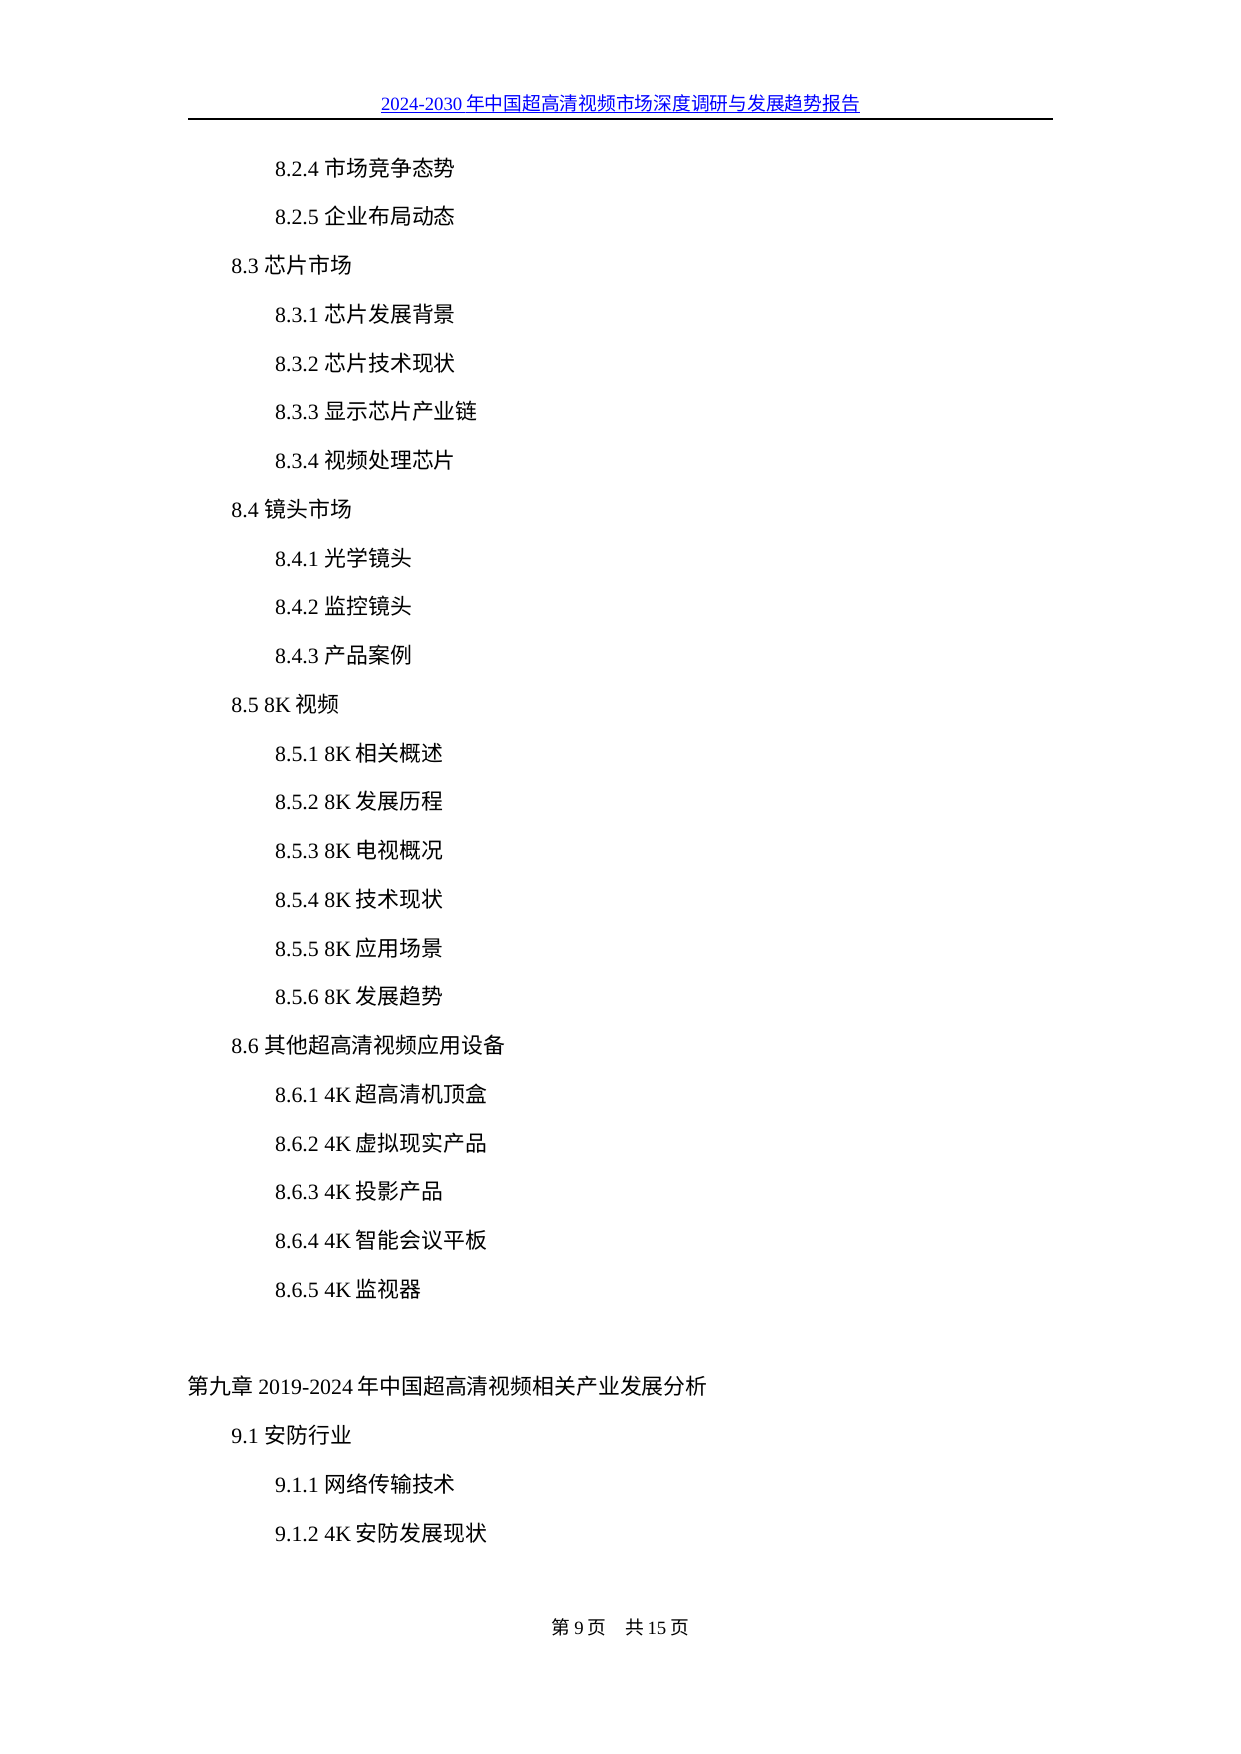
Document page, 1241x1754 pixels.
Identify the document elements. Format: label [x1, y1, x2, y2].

text [187, 150, 1053, 1548]
